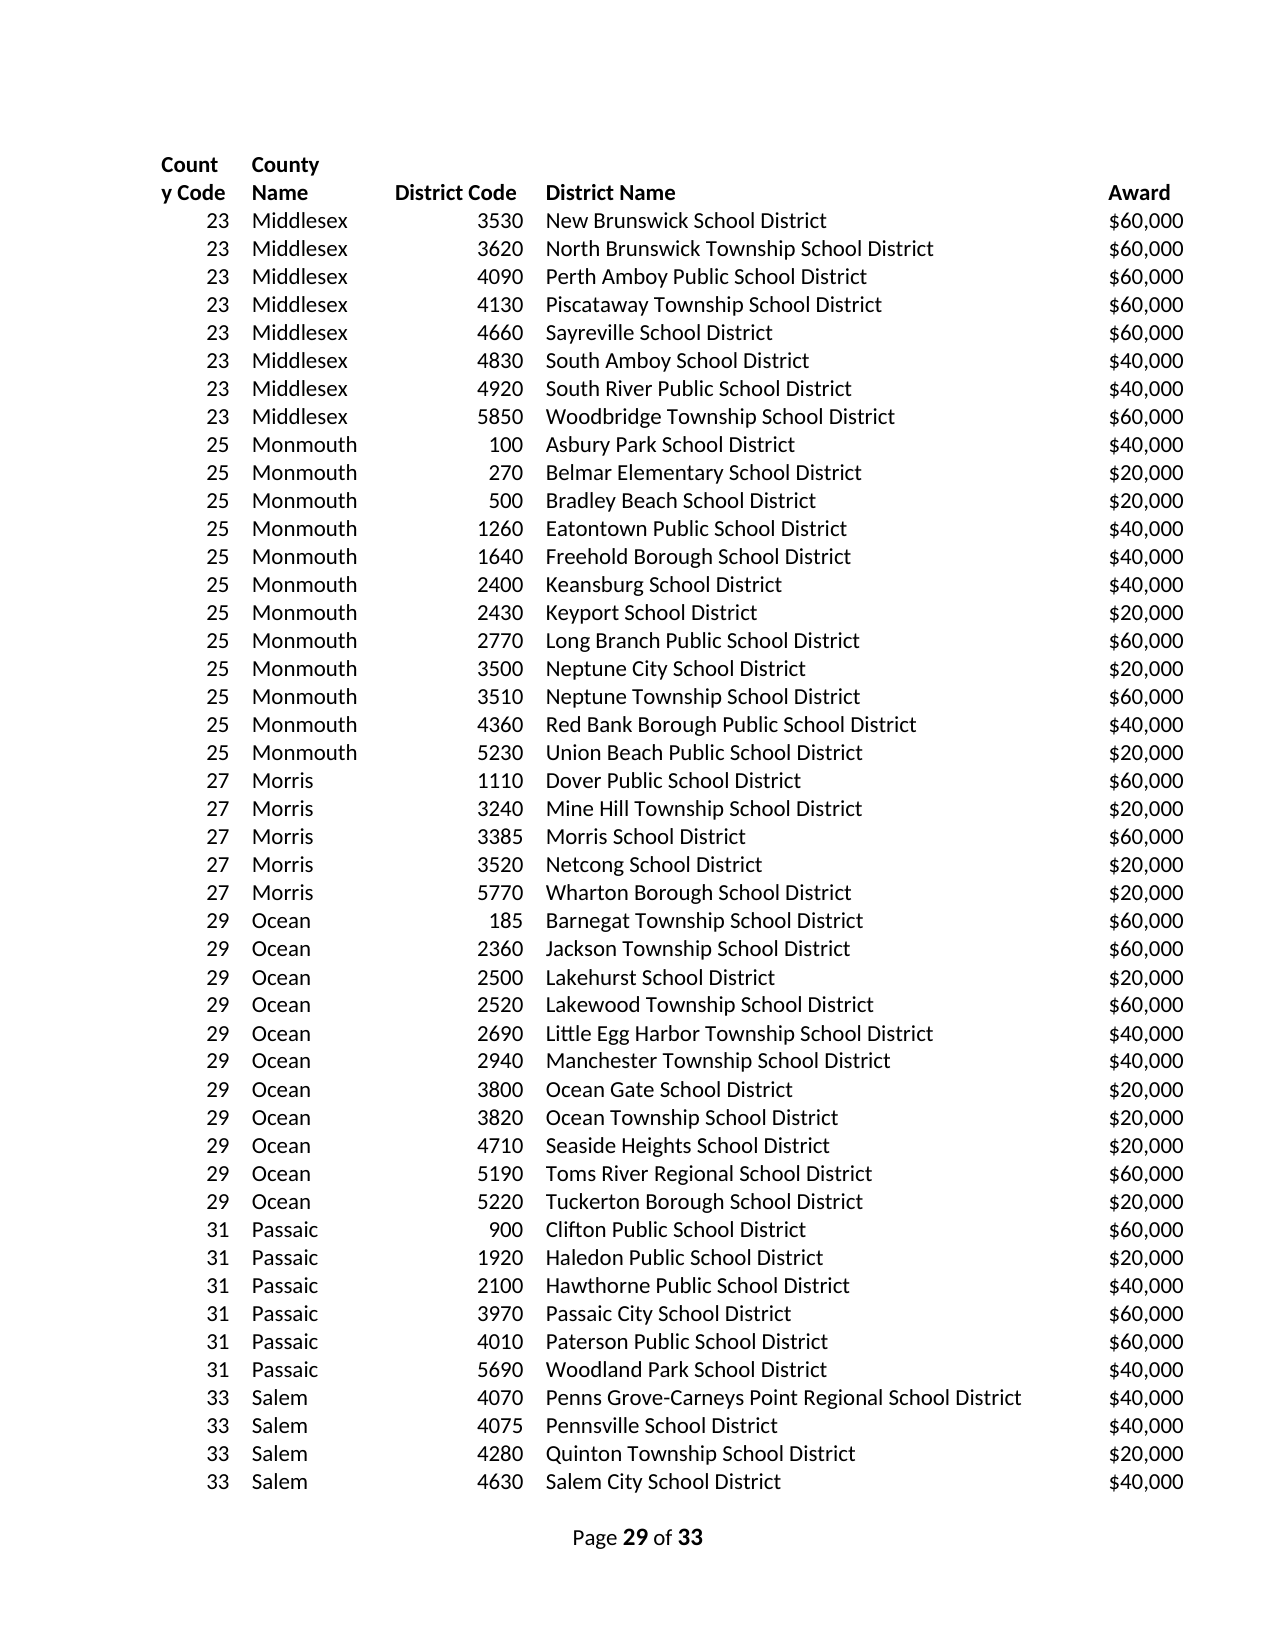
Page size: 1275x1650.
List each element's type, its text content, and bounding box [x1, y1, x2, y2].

table_cell Netcong School District [534, 851, 1097, 878]
table_cell Ocean [240, 991, 383, 1019]
table_cell Ocean [240, 1103, 383, 1131]
table_cell $60,000 [1097, 991, 1195, 1019]
table_cell 5770 [384, 879, 534, 907]
table_cell Monmouth [240, 514, 383, 542]
table_cell Seaside Heights School District [534, 1131, 1097, 1159]
table_cell 31 [150, 1243, 240, 1271]
table_cell Salem [240, 1411, 383, 1439]
table_header Award [1097, 150, 1195, 206]
table_cell 4630 [384, 1467, 534, 1495]
table_cell $20,000 [1097, 739, 1195, 766]
table_cell Passaic [240, 1215, 383, 1243]
table_cell New Brunswick School District [534, 206, 1097, 234]
table_cell Morris [240, 851, 383, 878]
table_cell 33 [150, 1467, 240, 1495]
table_cell Hawthorne Public School District [534, 1271, 1097, 1299]
table_cell Passaic [240, 1271, 383, 1299]
table_cell Ocean [240, 907, 383, 934]
table_cell $40,000 [1097, 1355, 1195, 1383]
table_cell $60,000 [1097, 1327, 1195, 1355]
table_cell Middlesex [240, 262, 383, 290]
table_cell 25 [150, 486, 240, 514]
table_cell 31 [150, 1299, 240, 1327]
table_cell 23 [150, 346, 240, 374]
table_cell 4090 [384, 262, 534, 290]
table_cell 31 [150, 1327, 240, 1355]
table_cell $60,000 [1097, 907, 1195, 934]
table_cell $60,000 [1097, 318, 1195, 346]
table_cell Woodland Park School District [534, 1355, 1097, 1383]
table_cell Paterson Public School District [534, 1327, 1097, 1355]
table_cell 31 [150, 1355, 240, 1383]
table_cell Morris [240, 766, 383, 794]
table_cell Salem [240, 1383, 383, 1411]
table_cell Mine Hill Township School District [534, 795, 1097, 822]
table_cell 33 [150, 1411, 240, 1439]
table_cell Passaic [240, 1355, 383, 1383]
table_cell 29 [150, 1131, 240, 1159]
table_cell $40,000 [1097, 1467, 1195, 1495]
table_cell 23 [150, 318, 240, 346]
table_cell $40,000 [1097, 430, 1195, 458]
table_cell Ocean [240, 1131, 383, 1159]
table_cell Passaic City School District [534, 1299, 1097, 1327]
table_cell Middlesex [240, 318, 383, 346]
table_header County Code [150, 150, 240, 206]
table_cell Wharton Borough School District [534, 879, 1097, 907]
table_cell Ocean Township School District [534, 1103, 1097, 1131]
table_cell $40,000 [1097, 1019, 1195, 1047]
table_cell Dover Public School District [534, 766, 1097, 794]
table_cell $60,000 [1097, 402, 1195, 430]
table_cell Little Egg Harbor Township School District [534, 1019, 1097, 1047]
table_cell 23 [150, 234, 240, 262]
table_cell 3510 [384, 683, 534, 710]
table_cell $60,000 [1097, 1159, 1195, 1187]
table_cell 29 [150, 935, 240, 963]
table_header District Name [534, 150, 1097, 206]
table_cell $40,000 [1097, 710, 1195, 738]
table_cell Long Branch Public School District [534, 626, 1097, 654]
table_cell 2770 [384, 626, 534, 654]
table_cell 4830 [384, 346, 534, 374]
table_cell 500 [384, 486, 534, 514]
table_cell Monmouth [240, 626, 383, 654]
table_cell 33 [150, 1439, 240, 1467]
table_cell 4660 [384, 318, 534, 346]
table_cell 23 [150, 402, 240, 430]
table_cell $60,000 [1097, 766, 1195, 794]
table_cell $20,000 [1097, 1439, 1195, 1467]
table_cell $20,000 [1097, 458, 1195, 486]
table_cell Manchester Township School District [534, 1047, 1097, 1075]
table_cell Belmar Elementary School District [534, 458, 1097, 486]
table_cell 29 [150, 1159, 240, 1187]
table_cell 5230 [384, 739, 534, 766]
table_cell 4010 [384, 1327, 534, 1355]
table_cell 3970 [384, 1299, 534, 1327]
table_cell 33 [150, 1383, 240, 1411]
table_cell 2430 [384, 598, 534, 626]
table_cell Ocean [240, 1019, 383, 1047]
table_cell 25 [150, 710, 240, 738]
table_cell North Brunswick Township School District [534, 234, 1097, 262]
table_cell Monmouth [240, 542, 383, 570]
table_header County Name [240, 150, 383, 206]
table_cell Middlesex [240, 290, 383, 318]
table_cell $40,000 [1097, 514, 1195, 542]
table_cell Morris [240, 823, 383, 851]
table_cell $60,000 [1097, 290, 1195, 318]
table_cell $60,000 [1097, 683, 1195, 710]
table_cell Neptune City School District [534, 654, 1097, 682]
table_cell Keyport School District [534, 598, 1097, 626]
table_cell 3240 [384, 795, 534, 822]
table_cell $20,000 [1097, 1131, 1195, 1159]
table_cell 4075 [384, 1411, 534, 1439]
table_cell 23 [150, 262, 240, 290]
table_cell $60,000 [1097, 935, 1195, 963]
table_cell Toms River Regional School District [534, 1159, 1097, 1187]
table_cell 29 [150, 991, 240, 1019]
table_cell Keansburg School District [534, 570, 1097, 598]
table_cell 29 [150, 1187, 240, 1215]
table_cell Middlesex [240, 402, 383, 430]
table_cell Ocean [240, 935, 383, 963]
table_cell 2500 [384, 963, 534, 991]
table_cell 27 [150, 851, 240, 878]
table_cell $60,000 [1097, 206, 1195, 234]
table_cell 25 [150, 430, 240, 458]
table_cell 25 [150, 739, 240, 766]
table_cell Morris [240, 795, 383, 822]
table_cell 27 [150, 795, 240, 822]
table_cell 29 [150, 1103, 240, 1131]
table_cell Lakehurst School District [534, 963, 1097, 991]
table_cell 185 [384, 907, 534, 934]
table_cell Monmouth [240, 683, 383, 710]
table_cell 2690 [384, 1019, 534, 1047]
table_header District Code [384, 150, 534, 206]
table_cell Ocean [240, 1075, 383, 1103]
table_cell Middlesex [240, 206, 383, 234]
table_cell Middlesex [240, 346, 383, 374]
table_cell Neptune Township School District [534, 683, 1097, 710]
table_cell 25 [150, 570, 240, 598]
table_cell Jackson Township School District [534, 935, 1097, 963]
table_cell 100 [384, 430, 534, 458]
table_cell $20,000 [1097, 1243, 1195, 1271]
table_cell Barnegat Township School District [534, 907, 1097, 934]
table_cell 27 [150, 766, 240, 794]
table_cell South River Public School District [534, 374, 1097, 402]
table_cell $40,000 [1097, 570, 1195, 598]
table_cell Penns Grove-Carneys Point Regional School District [534, 1383, 1097, 1411]
table_cell Haledon Public School District [534, 1243, 1097, 1271]
table_cell 900 [384, 1215, 534, 1243]
table_cell Red Bank Borough Public School District [534, 710, 1097, 738]
table_cell 23 [150, 290, 240, 318]
table_cell Pennsville School District [534, 1411, 1097, 1439]
table_cell $60,000 [1097, 823, 1195, 851]
table_cell Monmouth [240, 458, 383, 486]
table_cell 3820 [384, 1103, 534, 1131]
table_cell South Amboy School District [534, 346, 1097, 374]
table_cell Sayreville School District [534, 318, 1097, 346]
table_cell Middlesex [240, 374, 383, 402]
table_cell 5690 [384, 1355, 534, 1383]
table_cell Ocean Gate School District [534, 1075, 1097, 1103]
table_cell $40,000 [1097, 1047, 1195, 1075]
table_cell 4920 [384, 374, 534, 402]
table_cell $40,000 [1097, 1411, 1195, 1439]
table_cell 3530 [384, 206, 534, 234]
table_cell $20,000 [1097, 1075, 1195, 1103]
table_cell 1110 [384, 766, 534, 794]
table_cell 2100 [384, 1271, 534, 1299]
table_cell $40,000 [1097, 542, 1195, 570]
table_cell $60,000 [1097, 1299, 1195, 1327]
table_cell 25 [150, 542, 240, 570]
table_cell $20,000 [1097, 879, 1195, 907]
table_cell 4710 [384, 1131, 534, 1159]
table_cell 2400 [384, 570, 534, 598]
table_cell $20,000 [1097, 1103, 1195, 1131]
table_cell 2520 [384, 991, 534, 1019]
table_cell Monmouth [240, 486, 383, 514]
table_cell 3800 [384, 1075, 534, 1103]
table_cell 25 [150, 654, 240, 682]
table_cell Quinton Township School District [534, 1439, 1097, 1467]
table_cell Morris School District [534, 823, 1097, 851]
table_cell 27 [150, 823, 240, 851]
table_cell 23 [150, 206, 240, 234]
table_cell $20,000 [1097, 963, 1195, 991]
table_cell 2940 [384, 1047, 534, 1075]
table_cell 5850 [384, 402, 534, 430]
table_cell 29 [150, 963, 240, 991]
table_cell Monmouth [240, 710, 383, 738]
table_cell Passaic [240, 1327, 383, 1355]
table_cell Passaic [240, 1299, 383, 1327]
table_cell 29 [150, 1019, 240, 1047]
table_cell Ocean [240, 1047, 383, 1075]
table_cell 1260 [384, 514, 534, 542]
table_cell 1920 [384, 1243, 534, 1271]
table_cell $20,000 [1097, 486, 1195, 514]
table_cell 3620 [384, 234, 534, 262]
table_cell 2360 [384, 935, 534, 963]
table_cell Passaic [240, 1243, 383, 1271]
table_cell 4070 [384, 1383, 534, 1411]
table_cell Bradley Beach School District [534, 486, 1097, 514]
table_cell $40,000 [1097, 374, 1195, 402]
table_cell 5190 [384, 1159, 534, 1187]
table_cell Asbury Park School District [534, 430, 1097, 458]
table_cell 29 [150, 1075, 240, 1103]
table_cell 4360 [384, 710, 534, 738]
table_cell $40,000 [1097, 346, 1195, 374]
table_cell Woodbridge Township School District [534, 402, 1097, 430]
table_cell Clifton Public School District [534, 1215, 1097, 1243]
table_cell 3385 [384, 823, 534, 851]
table_cell 31 [150, 1215, 240, 1243]
table_cell Middlesex [240, 234, 383, 262]
table_cell Ocean [240, 963, 383, 991]
table_cell 25 [150, 458, 240, 486]
table_cell $40,000 [1097, 1271, 1195, 1299]
table_cell $40,000 [1097, 1383, 1195, 1411]
table_cell Ocean [240, 1187, 383, 1215]
table_cell Monmouth [240, 654, 383, 682]
table_cell 270 [384, 458, 534, 486]
table_cell Union Beach Public School District [534, 739, 1097, 766]
table_cell Monmouth [240, 430, 383, 458]
table_cell Lakewood Township School District [534, 991, 1097, 1019]
table_cell 3520 [384, 851, 534, 878]
table_cell 4280 [384, 1439, 534, 1467]
table_cell $20,000 [1097, 1187, 1195, 1215]
table_cell 27 [150, 879, 240, 907]
table_cell $20,000 [1097, 851, 1195, 878]
table_cell Eatontown Public School District [534, 514, 1097, 542]
table_cell 3500 [384, 654, 534, 682]
table_cell 25 [150, 626, 240, 654]
table_cell 5220 [384, 1187, 534, 1215]
table_cell 4130 [384, 290, 534, 318]
table_cell 25 [150, 514, 240, 542]
table_cell Morris [240, 879, 383, 907]
table_cell 29 [150, 907, 240, 934]
table_cell Monmouth [240, 739, 383, 766]
table_cell Tuckerton Borough School District [534, 1187, 1097, 1215]
table_cell $60,000 [1097, 1215, 1195, 1243]
table_cell 25 [150, 598, 240, 626]
table_cell $60,000 [1097, 626, 1195, 654]
table_cell Perth Amboy Public School District [534, 262, 1097, 290]
table_cell $60,000 [1097, 234, 1195, 262]
table_cell 1640 [384, 542, 534, 570]
table_cell $20,000 [1097, 598, 1195, 626]
table_cell Monmouth [240, 570, 383, 598]
table_cell Freehold Borough School District [534, 542, 1097, 570]
table_cell Salem [240, 1439, 383, 1467]
table_cell Monmouth [240, 598, 383, 626]
table_cell Ocean [240, 1159, 383, 1187]
table_cell $60,000 [1097, 262, 1195, 290]
table_cell $20,000 [1097, 795, 1195, 822]
table_cell $20,000 [1097, 654, 1195, 682]
table_cell 25 [150, 683, 240, 710]
table_cell Salem [240, 1467, 383, 1495]
table_cell Salem City School District [534, 1467, 1097, 1495]
table_cell 23 [150, 374, 240, 402]
table_cell 29 [150, 1047, 240, 1075]
table_cell Piscataway Township School District [534, 290, 1097, 318]
table_cell 31 [150, 1271, 240, 1299]
